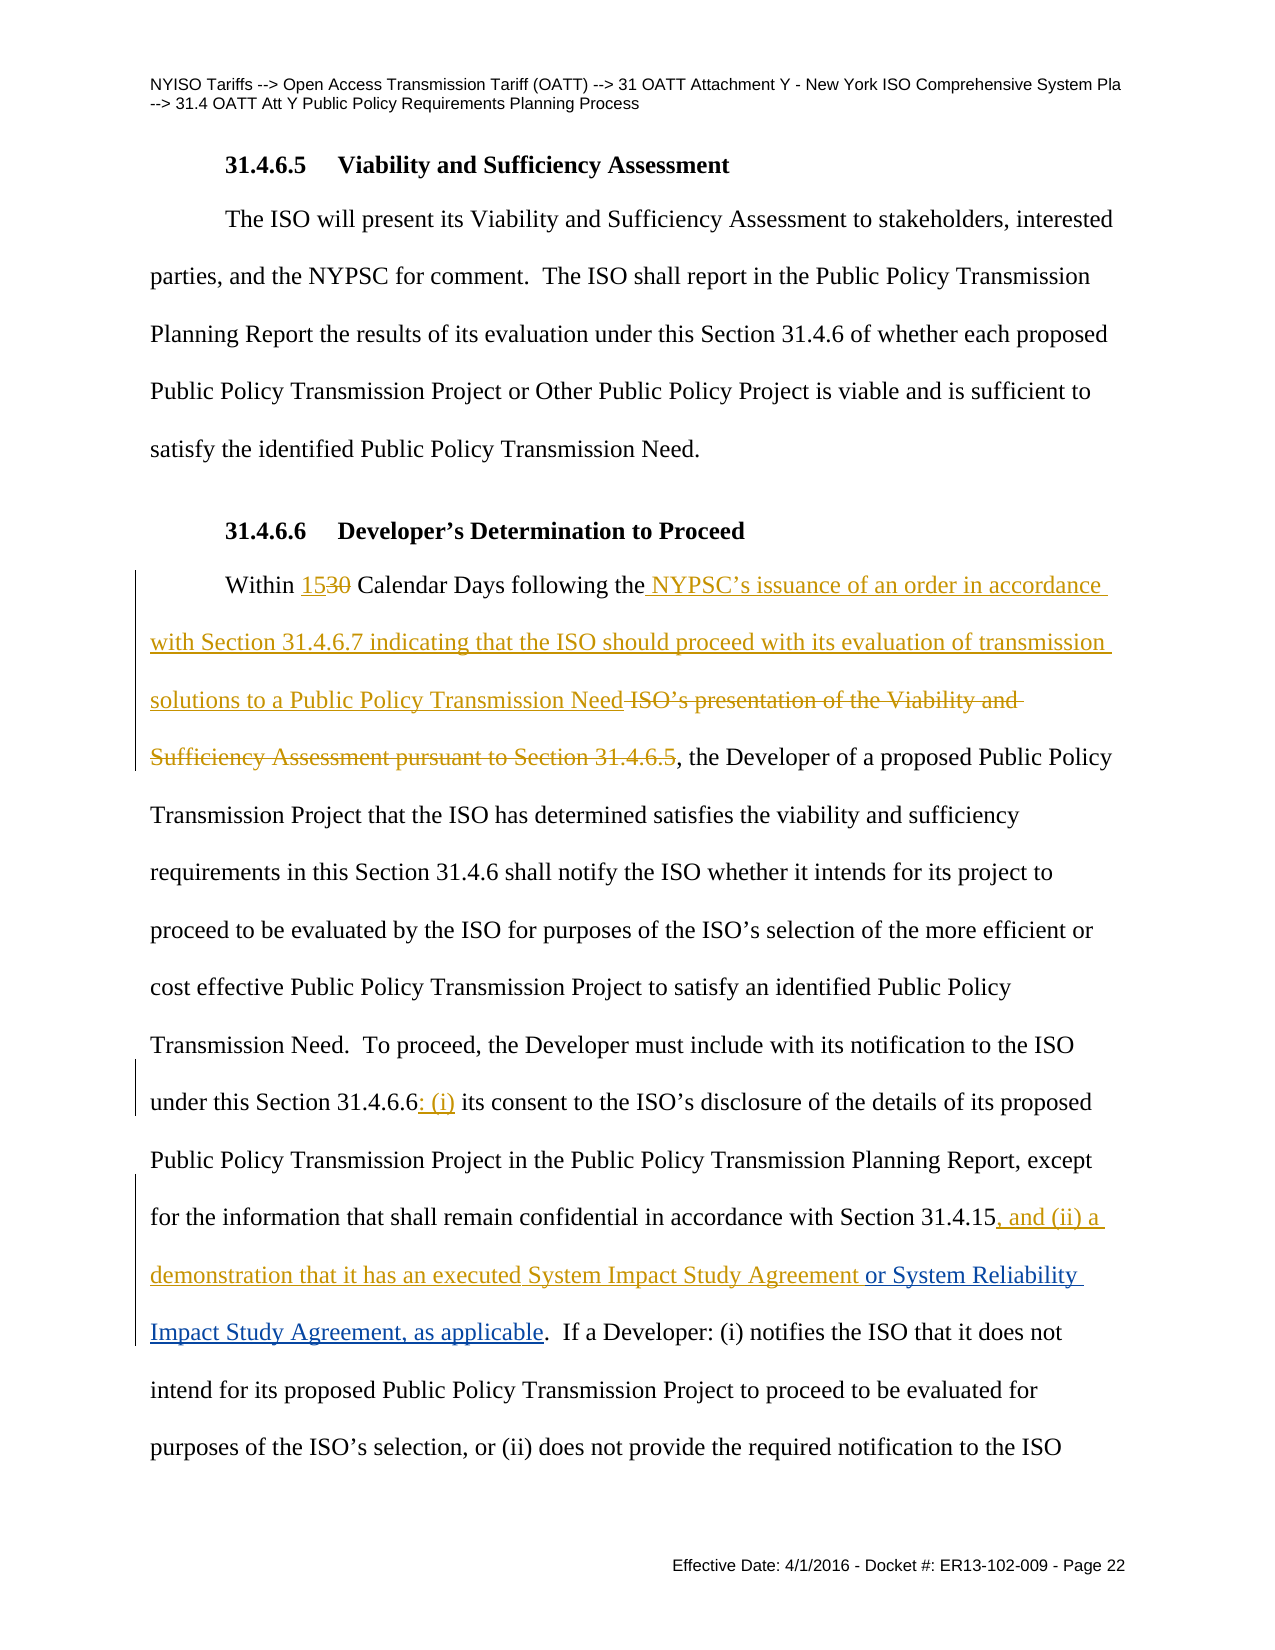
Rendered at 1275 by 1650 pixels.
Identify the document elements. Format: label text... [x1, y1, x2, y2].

text The ISO will present its Viability and Sufficiency Assessment to stakeholders, interested parties, and the NYPSC for comment. The ISO shall report in the Public Policy Transmission Planning Report the results of its evaluation under this Section 31.4.6 of whether each proposed Public Policy Transmission Project or Other Public Policy Project is viable and is sufficient to satisfy the identified Public Policy Transmission Need. [150, 204, 1125, 462]
subtitle 31.4.6.5 Viability and Sufficiency Assessment [225, 150, 1125, 179]
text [150, 570, 1125, 1461]
subtitle 31.4.6.6 Developer’s Determination to Proceed [225, 516, 1125, 545]
